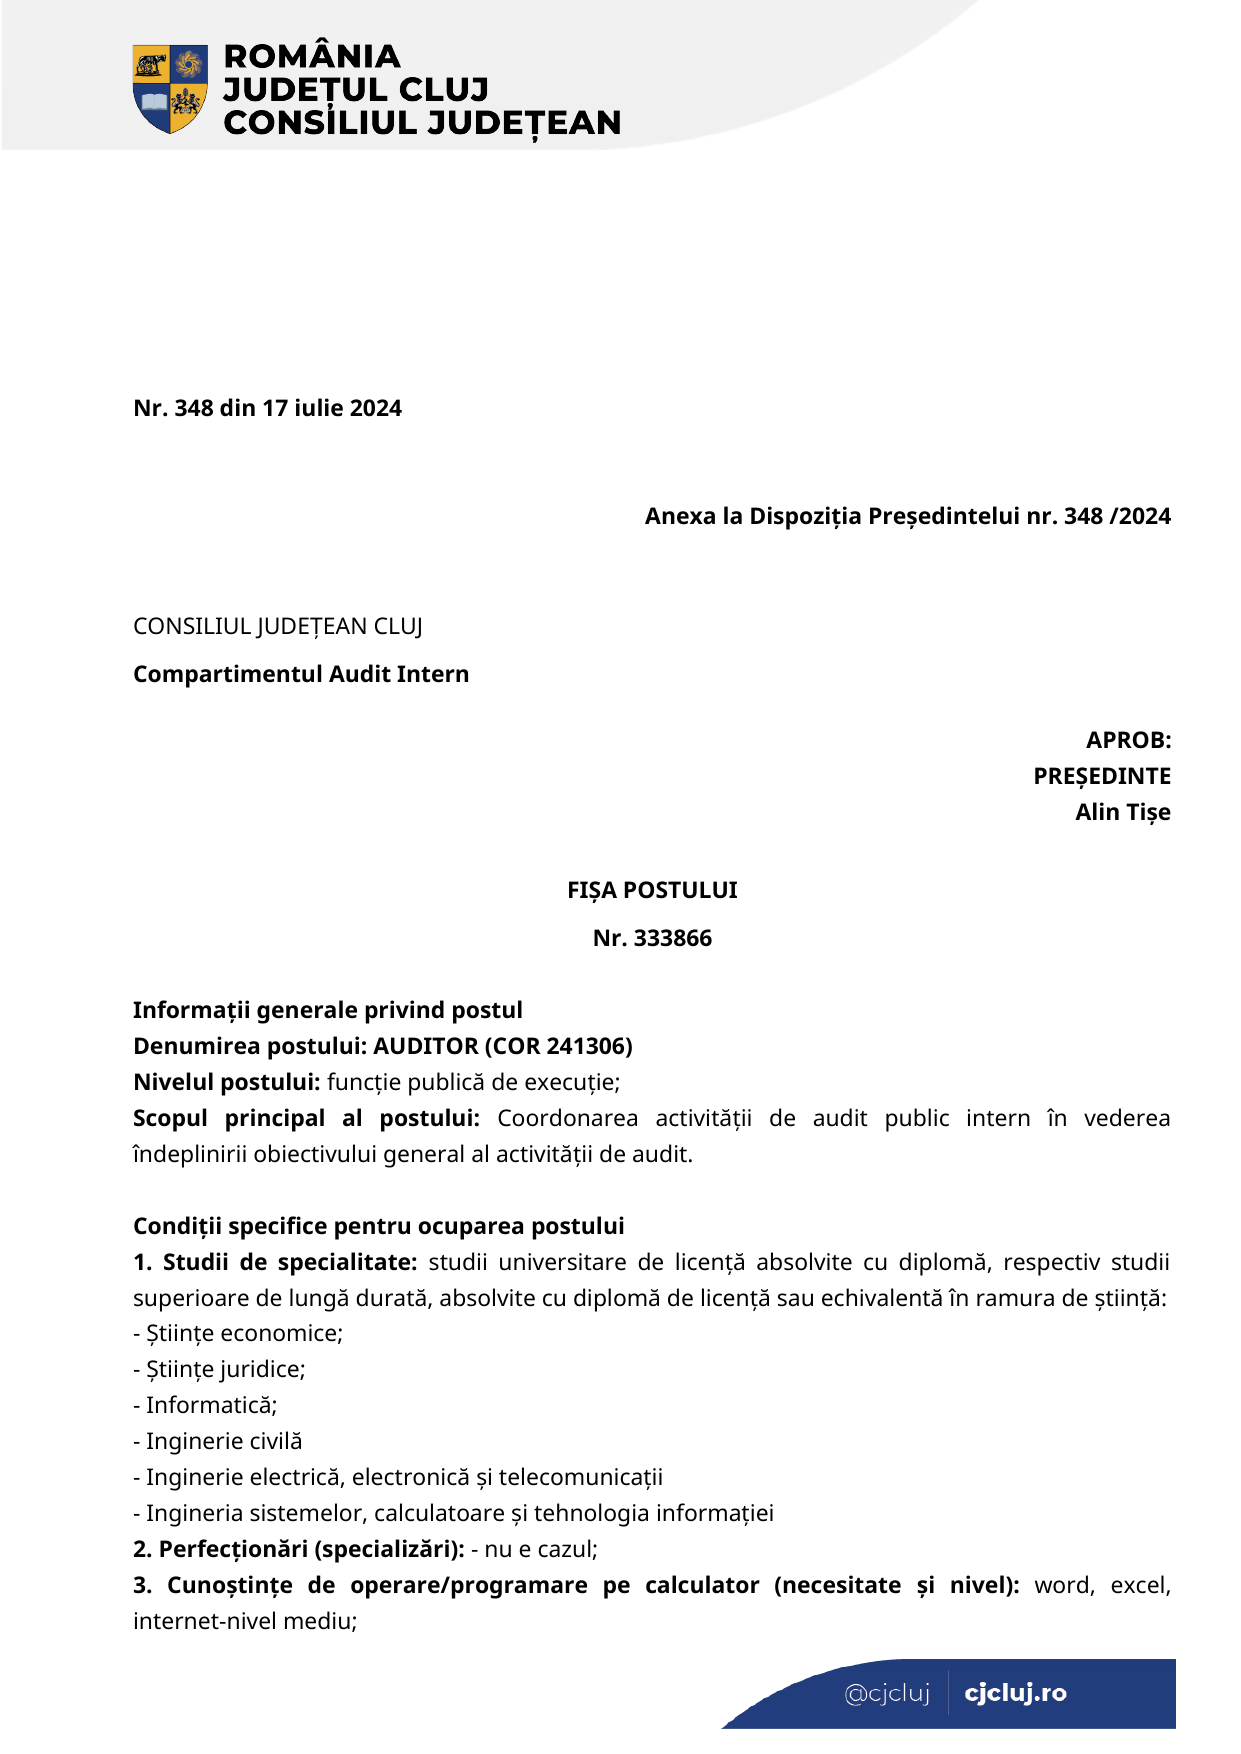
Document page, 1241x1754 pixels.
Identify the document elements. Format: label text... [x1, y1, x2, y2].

text 1. Studii de specialitate: studii universitare de licenţă absolvite cu diplomă, respectiv studii superioare de lungă durată, absolvite cu diplomă de licenţă sau echivalentă în ramura de ştiinţă: [133, 1246, 1172, 1313]
text Condiţii specifice pentru ocuparea postului [133, 1209, 1172, 1241]
text PREȘEDINTE [133, 760, 1172, 791]
picture [720, 1659, 1176, 1729]
text Nivelul postului: funcție publică de execuție; [133, 1066, 1172, 1097]
text Alin Tișe [133, 796, 1172, 827]
text - Științe juridice; [133, 1353, 1172, 1384]
text 3. Cunoştinţe de operare/programare pe calculator (necesitate şi nivel): word, excel, internet-nivel mediu; [133, 1569, 1172, 1636]
text APROB: [133, 724, 1172, 755]
text - Inginerie electrică, electronică şi telecomunicaţii [133, 1461, 1172, 1492]
picture [132, 37, 620, 143]
text - Inginerie civilă [133, 1425, 1172, 1456]
subtitle FIŞA POSTULUI [133, 874, 1172, 905]
text Informaţii generale privind postul [133, 994, 1172, 1025]
subtitle CONSILIUL JUDEŢEAN CLUJ [133, 609, 1172, 641]
text Nr. 333866 [133, 922, 1172, 953]
text Anexa la Dispoziția Președintelui nr. 348 /2024 [133, 500, 1172, 531]
text Scopul principal al postului: Coordonarea activității de audit public intern în vederea îndeplinirii obiectivului general al activității de audit. [133, 1102, 1172, 1169]
text 2. Perfecţionări (specializări): - nu e cazul; [133, 1533, 1172, 1564]
text - Ingineria sistemelor, calculatoare şi tehnologia informaţiei [133, 1497, 1172, 1528]
text - Știinţe economice; [133, 1317, 1172, 1349]
text Compartimentul Audit Intern [133, 658, 1172, 689]
text Denumirea postului: AUDITOR (COR 241306) [133, 1030, 1172, 1061]
text - Informatică; [133, 1389, 1172, 1421]
text Nr. 348 din 17 iulie 2024 [133, 392, 1172, 424]
